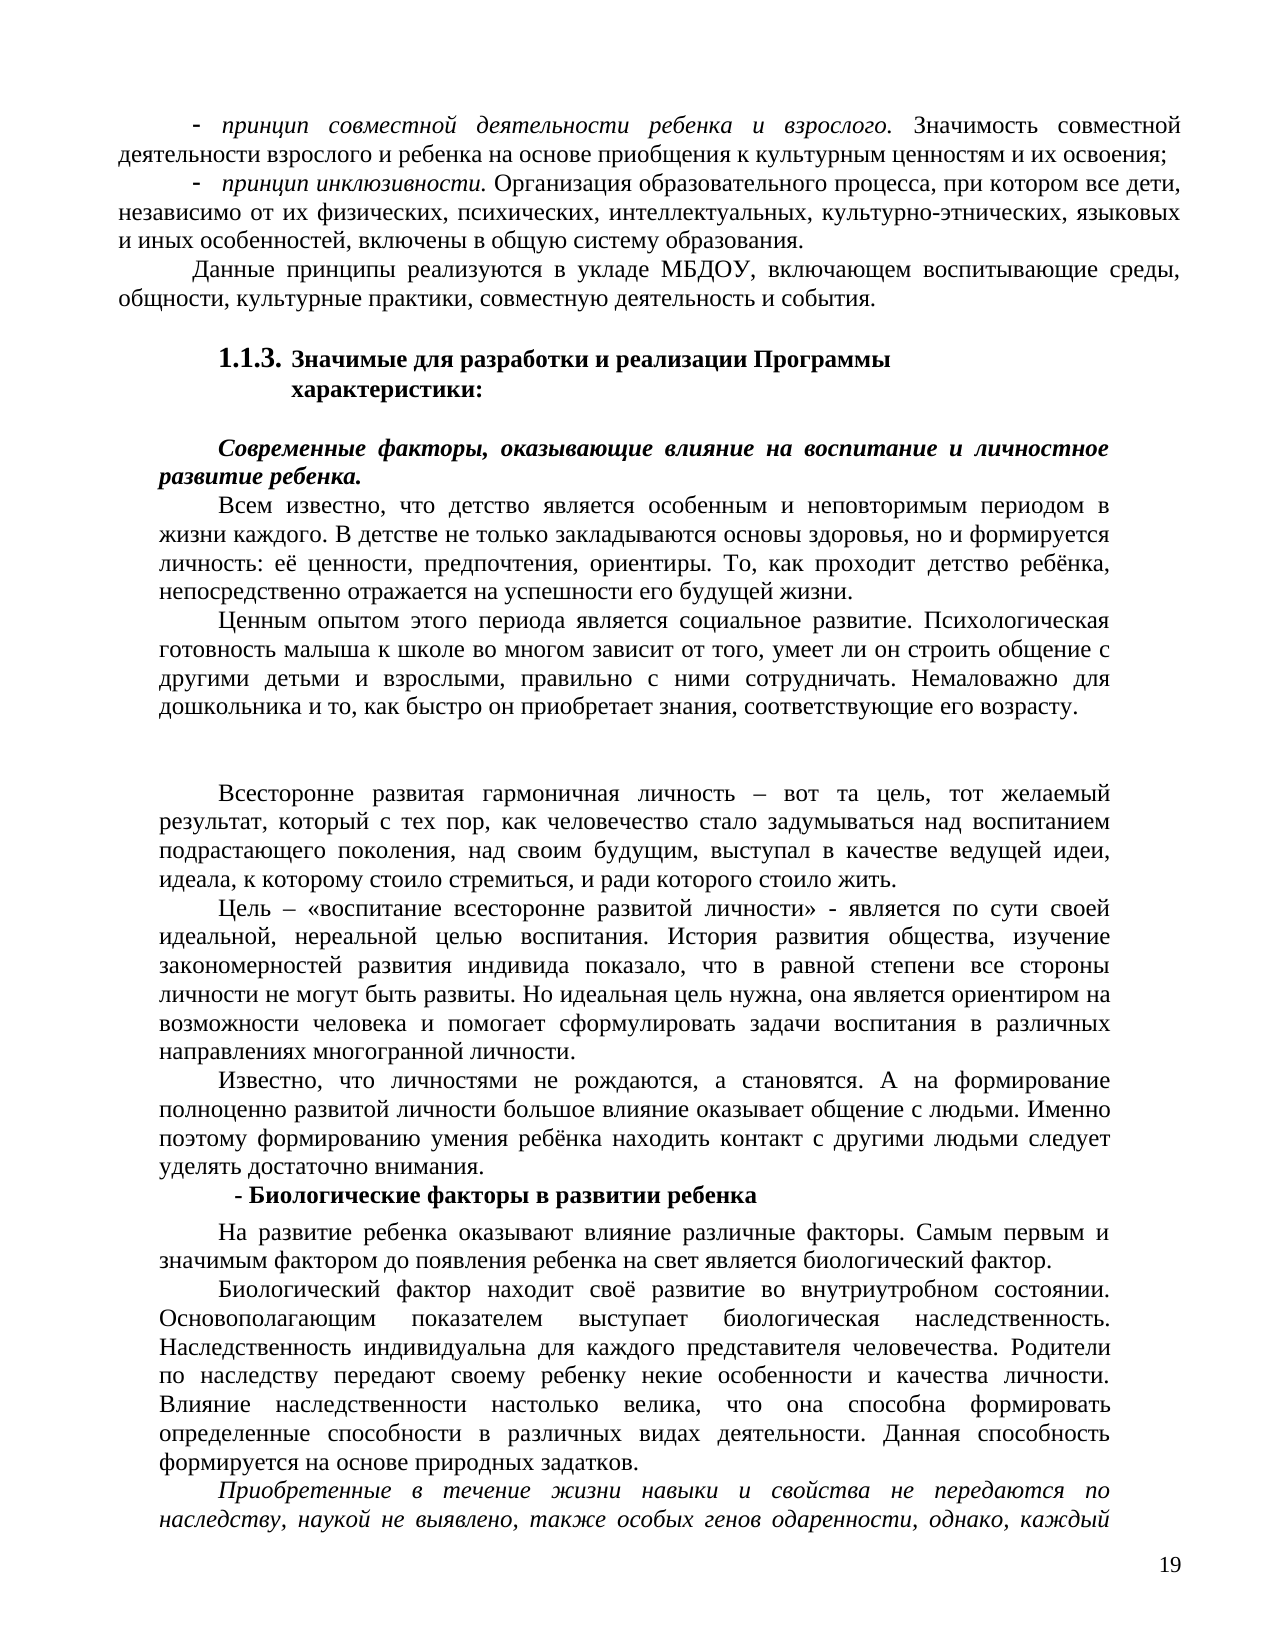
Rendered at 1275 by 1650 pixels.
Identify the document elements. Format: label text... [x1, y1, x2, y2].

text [159, 1475, 1111, 1533]
subtitle Значимые для разработки и реализации Программы характеристики: [218, 341, 1042, 403]
text Всесторонне развитая гармоничная личность – вот та цель, тот желаемый результат, который с тех пор, как человечество стало задумываться над воспитанием подрастающего поколения, над своим будущим, выступал в качестве ведущей идеи, идеала, к которому стоило стремиться, и ради которого стоило жить. [159, 778, 1111, 893]
text Всем известно, что детство является особенным и неповторимым периодом в жизни каждого. В детстве не только закладываются основы здоровья, но и формируется личность: её ценности, предпочтения, ориентиры. То, как проходит детство ребёнка, непосредственно отражается на успешности его будущей жизни. [159, 490, 1110, 605]
text На развитие ребенка оказывают влияние различные факторы. Самым первым и значимым фактором до появления ребенка на свет является биологический фактор. [159, 1217, 1110, 1274]
list принцип инклюзивности. Организация образовательного процесса, при котором все дети, независимо от их физических, психических, интеллектуальных, культурно-этнических, языковых и иных особенностей, включены в общую систему образования. [118, 168, 1181, 254]
text Цель – «воспитание всесторонне развитой личности» - является по сути своей идеальной, нереальной целью воспитания. История развития общества, изучение закономерностей развития индивида показало, что в равной степени все стороны личности не могут быть развиты. Но идеальная цель нужна, она является ориентиром на возможности человека и помогает сформулировать задачи воспитания в различных направлениях многогранной личности. [159, 893, 1111, 1065]
text Ценным опытом этого периода является социальное развитие. Психологическая готовность малыша к школе во многом зависит от того, умеет ли он строить общение с другими детьми и взрослыми, правильно с ними сотрудничать. Немаловажно для дошкольника и то, как быстро он приобретает знания, соответствующие его возрасту. [159, 605, 1110, 720]
subtitle - Биологические факторы в развитии ребенка [234, 1180, 1181, 1209]
subtitle Современные факторы, оказывающие влияние на воспитание и личностное развитие ребенка. [159, 433, 1110, 490]
list принцип совместной деятельности ребенка и взрослого. Значимость совместной деятельности взрослого и ребенка на основе приобщения к культурным ценностям и их освоения; [118, 110, 1181, 168]
text Биологический фактор находит своё развитие во внутриутробном состоянии. Основополагающим показателем выступает биологическая наследственность. Наследственность индивидуальна для каждого представителя человечества. Родители по наследству передают своему ребенку некие особенности и качества личности. Влияние наследственности настолько велика, что она способна формировать определенные способности в различных видах деятельности. Данная способность формируется на основе природных задатков. [159, 1274, 1111, 1475]
text Известно, что личностями не рождаются, а становятся. А на формирование полноценно развитой личности большое влияние оказывает общение с людьми. Именно поэтому формированию умения ребёнка находить контакт с другими людьми следует уделять достаточно внимания. [159, 1065, 1111, 1180]
text Данные принципы реализуются в укладе МБДОУ, включающем воспитывающие среды, общности, культурные практики, совместную деятельность и события. [118, 254, 1181, 312]
